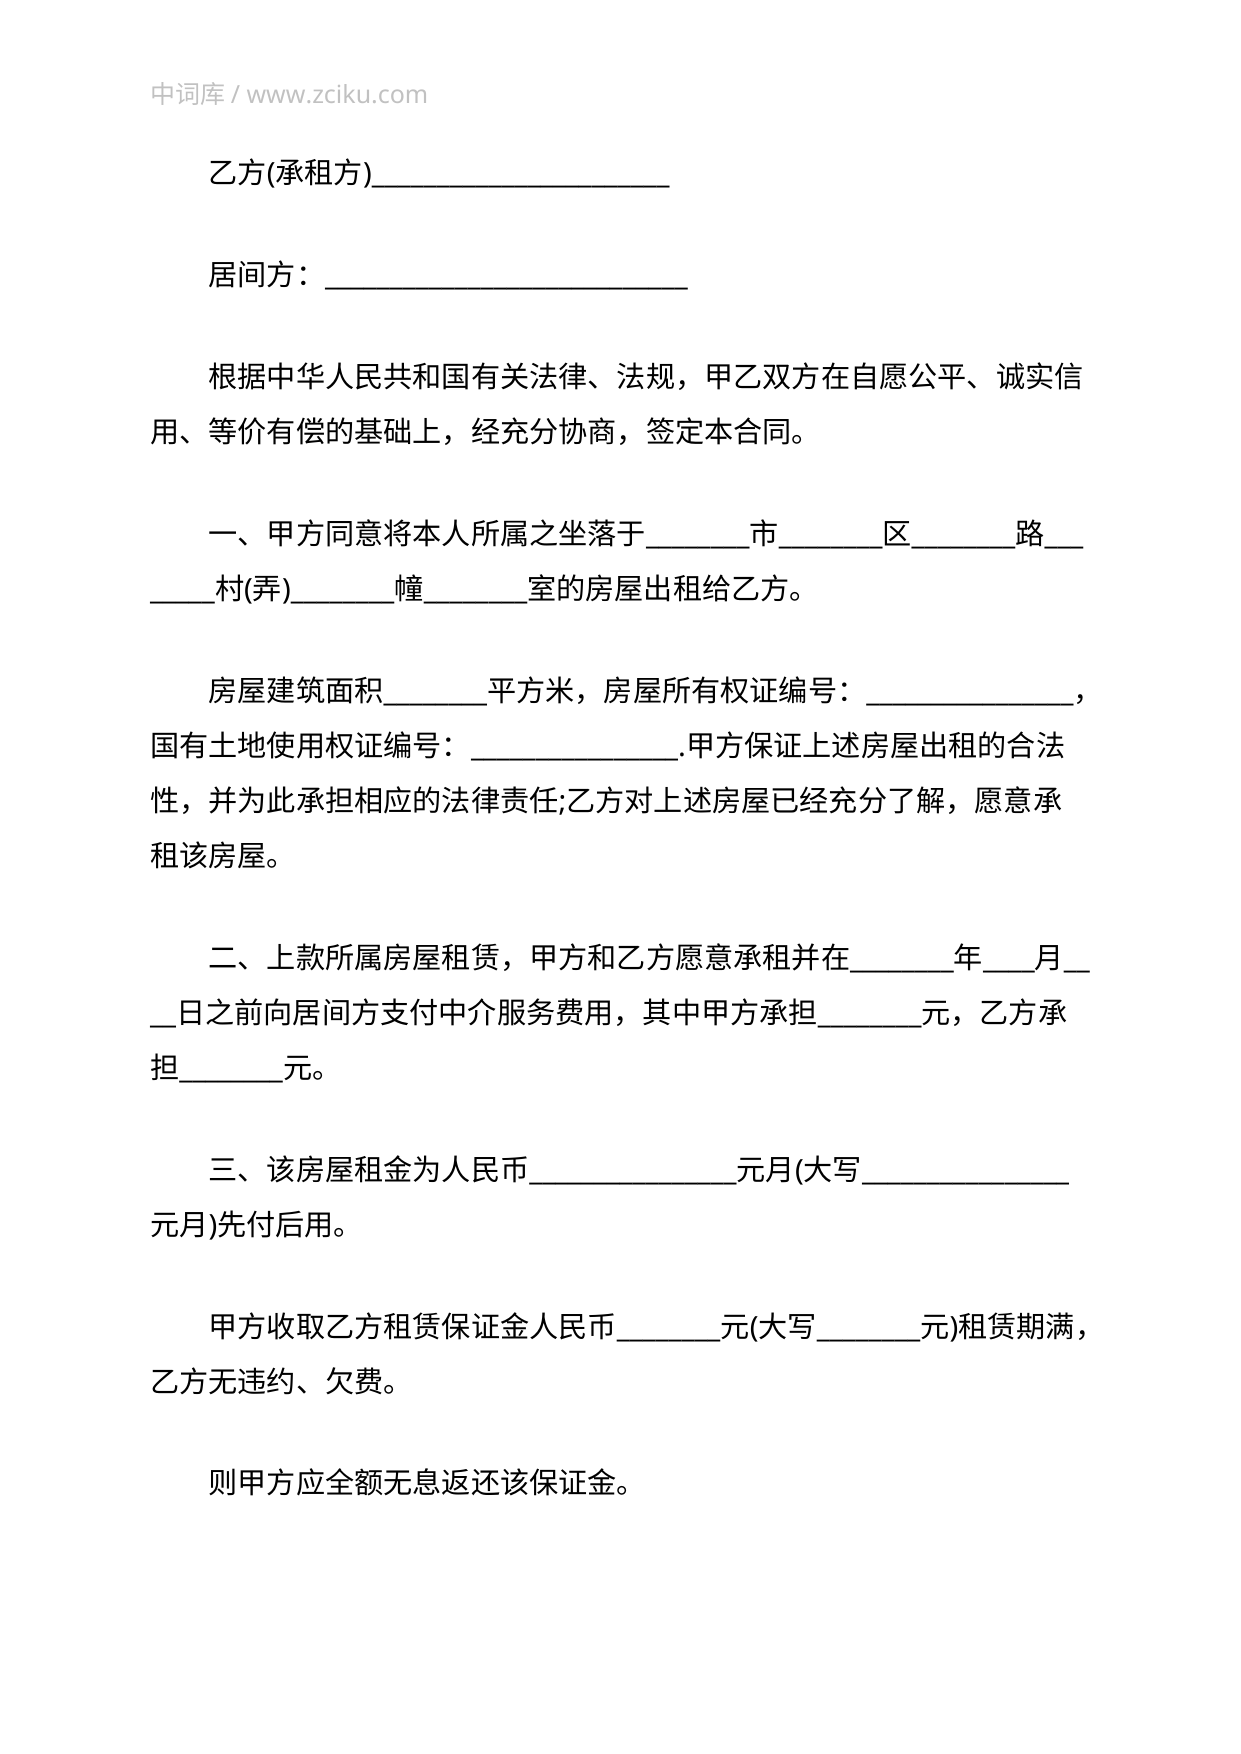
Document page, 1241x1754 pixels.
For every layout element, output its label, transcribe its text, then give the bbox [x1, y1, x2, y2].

text 根据中华人民共和国有关法律、法规，甲乙双方在自愿公平、诚实信用、等价有偿的基础上，经充分协商，签定本合同。 [150, 354, 1090, 451]
text 二、上款所属房屋租赁，甲方和乙方愿意承租并在________年____月____日之前向居间方支付中介服务费用，其中甲方承担________元，乙方承担________元。 [150, 934, 1090, 1087]
text 房屋建筑面积________平方米，房屋所有权证编号：________________，国有土地使用权证编号：________________.甲方保证上述房屋出租的合法性，并为此承担相应的法律责任;乙方对上述房屋已经充分了解，愿意承租该房屋。 [150, 668, 1090, 875]
text 则甲方应全额无息返还该保证金。 [150, 1460, 1090, 1502]
text 居间方：____________________________ [150, 252, 1090, 294]
text 乙方(承租方)_______________________ [150, 150, 1090, 192]
text 三、该房屋租金为人民币________________元月(大写________________元月)先付后用。 [150, 1146, 1090, 1244]
text 一、甲方同意将本人所属之坐落于________市________区________路________村(弄)________幢________室的房屋出租给乙方。 [150, 511, 1090, 608]
text 甲方收取乙方租赁保证金人民币________元(大写________元)租赁期满，乙方无违约、欠费。 [150, 1303, 1090, 1401]
